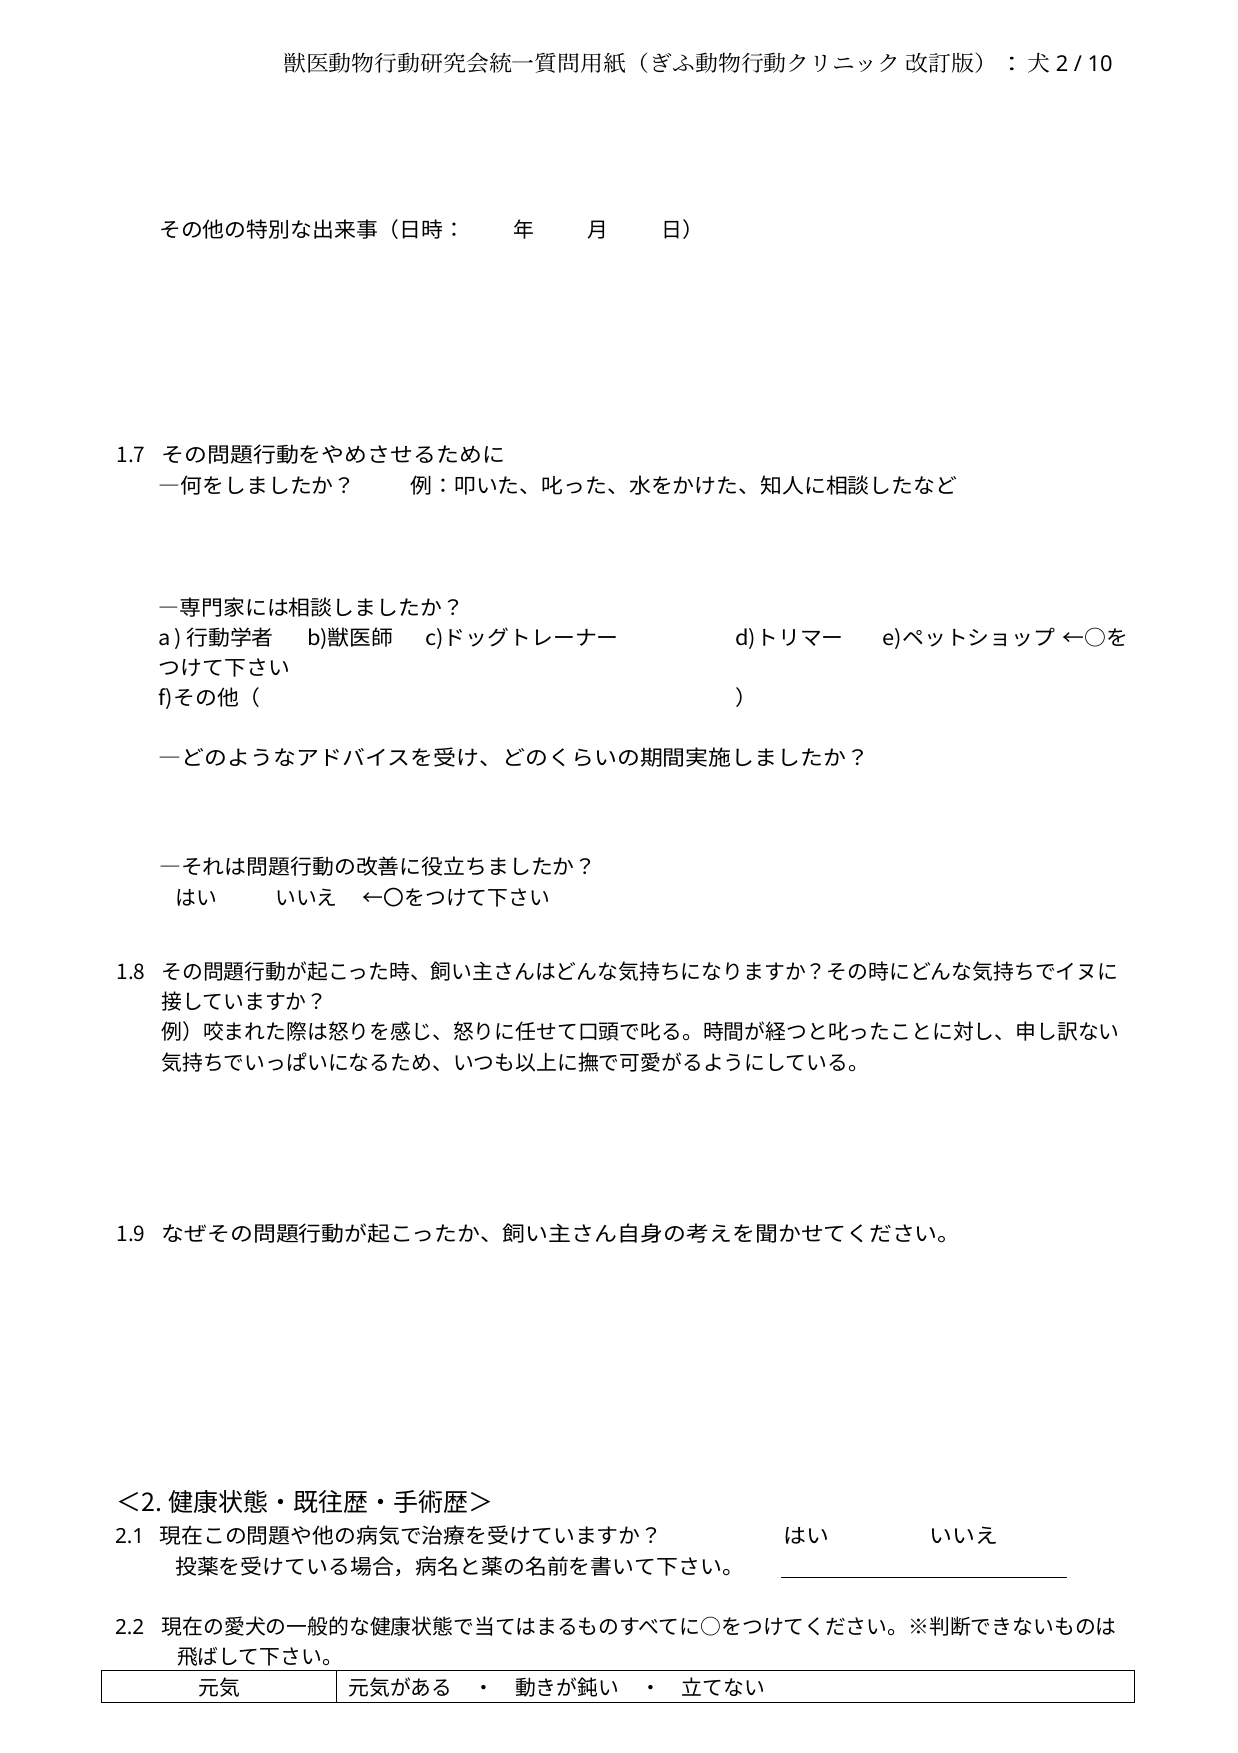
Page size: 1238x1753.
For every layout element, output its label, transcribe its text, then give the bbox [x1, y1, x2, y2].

text ―何をしましたか？ 例：叩いた、叱った、水をかけた、知人に相談したなど [158, 469, 1135, 499]
text 投薬を受けている場合，病名と薬の名前を書いて下さい。 [175, 1551, 1135, 1581]
table_header 元気 [102, 1671, 336, 1702]
text ―専門家には相談しましたか？ a)行動学者 b)獣医師 c)ドッグトレーナー d)トリマー e)ペットショップ ←○をつけて下さい f)その他（ ） [158, 561, 1135, 712]
subtitle ＜2. 健康状態・既往歴・手術歴＞ [117, 1483, 1135, 1519]
list 現在の愛犬の一般的な健康状態で当てはまるものすべてに○をつけてください。※判断できないものは飛ばして下さい。 [115, 1610, 1135, 1670]
text その他の特別な出来事（日時： 年 月 日） [146, 213, 1135, 243]
table_header 元気がある ・ 動きが鈍い ・ 立てない [337, 1671, 1134, 1702]
text ―どのようなアドバイスを受け、どのくらいの期間実施しましたか？ [158, 741, 1135, 771]
list その問題行動をやめさせるために [117, 439, 1135, 469]
list その問題行動が起こった時、飼い主さんはどんな気持ちになりますか？その時にどんな気持ちでイヌに接していますか？ 例）咬まれた際は怒りを感じ、怒りに任せて口頭で叱る。時間が経つと叱ったことに対し、申し訳ない気持ちでいっぱいになるため、いつも以上に撫で可愛がるようにしている。 [117, 955, 1135, 1076]
list なぜその問題行動が起こったか、飼い主さん自身の考えを聞かせてください。 [117, 1217, 1135, 1247]
text ―それは問題行動の改善に役立ちましたか？ [159, 851, 1135, 881]
text はい いいえ ←〇をつけて下さい [159, 881, 1135, 911]
list 現在この問題や他の病気で治療を受けていますか？ はい いいえ [115, 1520, 1135, 1550]
